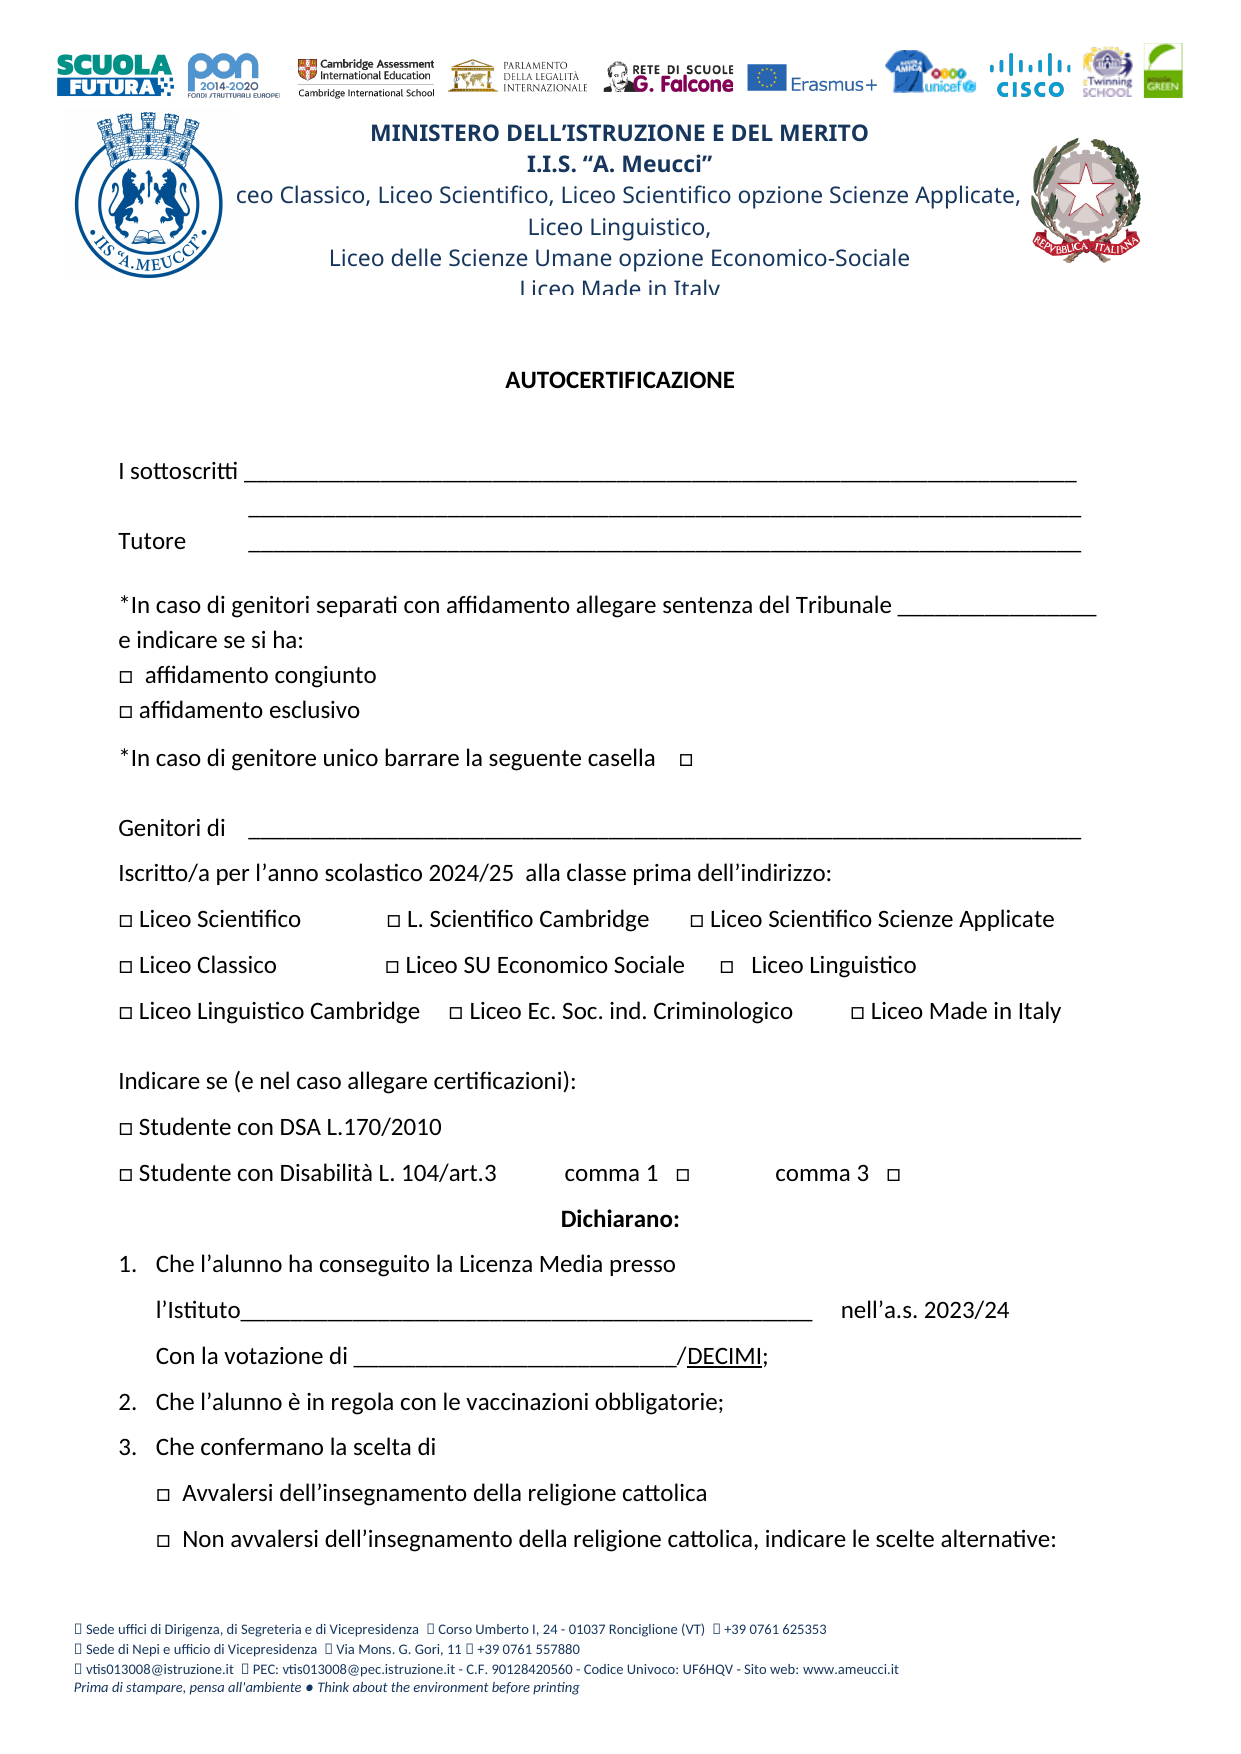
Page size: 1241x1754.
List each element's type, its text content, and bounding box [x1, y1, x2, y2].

picture [298, 59, 434, 99]
text □ affidamento esclusivo [118, 694, 1122, 725]
picture [1143, 43, 1183, 98]
picture [1031, 138, 1141, 263]
text Iscritto/a per l’anno scolastico 2024/25 alla classe prima dell’indirizzo: [118, 858, 1122, 888]
text Genitori di ___________________________________________________________________ [118, 812, 1122, 842]
text ___________________________________________________________________ [118, 490, 1122, 521]
text □ Liceo Linguistico Cambridge □ Liceo Ec. Soc. ind. Criminologico □ Liceo Made in Italy [118, 995, 1122, 1025]
picture [54, 54, 177, 97]
picture [603, 61, 734, 92]
text □ Liceo Classico □ Liceo SU Economico Sociale □ Liceo Linguistico [118, 949, 1122, 979]
picture [747, 64, 877, 91]
list Che l’alunno è in regola con le vaccinazioni obbligatorie; [118, 1386, 1122, 1416]
text □ Avvalersi dell’insegnamento della religione cattolica [156, 1477, 1122, 1508]
text □ Studente con Disabilità L. 104/art.3 comma 1 □ comma 3 □ [118, 1157, 1122, 1187]
picture [885, 50, 977, 93]
text AUTOCERTIFICAZIONE [118, 364, 1122, 394]
list Che l’alunno ha conseguito la Licenza Media presso l’Istituto______________________________________________ nell’a.s. 2023/24 [118, 1248, 1122, 1325]
text Indicare se (e nel caso allegare certificazioni): [118, 1066, 1122, 1096]
picture [1082, 46, 1133, 97]
text Dichiarano: [118, 1203, 1122, 1233]
text □ Liceo Scientifico □ L. Scientifico Cambridge □ Liceo Scientifico Scienze Applicate [118, 903, 1122, 934]
text □ Non avvalersi dell’insegnamento della religione cattolica, indicare le scelte alternative: [156, 1523, 1122, 1553]
picture [990, 53, 1071, 97]
list Che confermano la scelta di [118, 1431, 1122, 1462]
text □ affidamento congiunto [118, 659, 1122, 690]
text □ Studente con DSA L.170/2010 [118, 1111, 1122, 1142]
text I sottoscritti ___________________________________________________________________ [118, 455, 1122, 486]
text *In caso di genitore unico barrare la seguente casella □ [118, 742, 1122, 772]
picture [187, 53, 280, 98]
picture [62, 108, 235, 281]
picture [447, 59, 587, 92]
text *In caso di genitori separati con affidamento allegare sentenza del Tribunale ________________ e indicare se si ha: [118, 589, 1122, 655]
picture [1053, 86, 1059, 93]
text Tutore ___________________________________________________________________ [118, 525, 1122, 556]
text Con la votazione di __________________________/DECIMI; [156, 1340, 1122, 1370]
